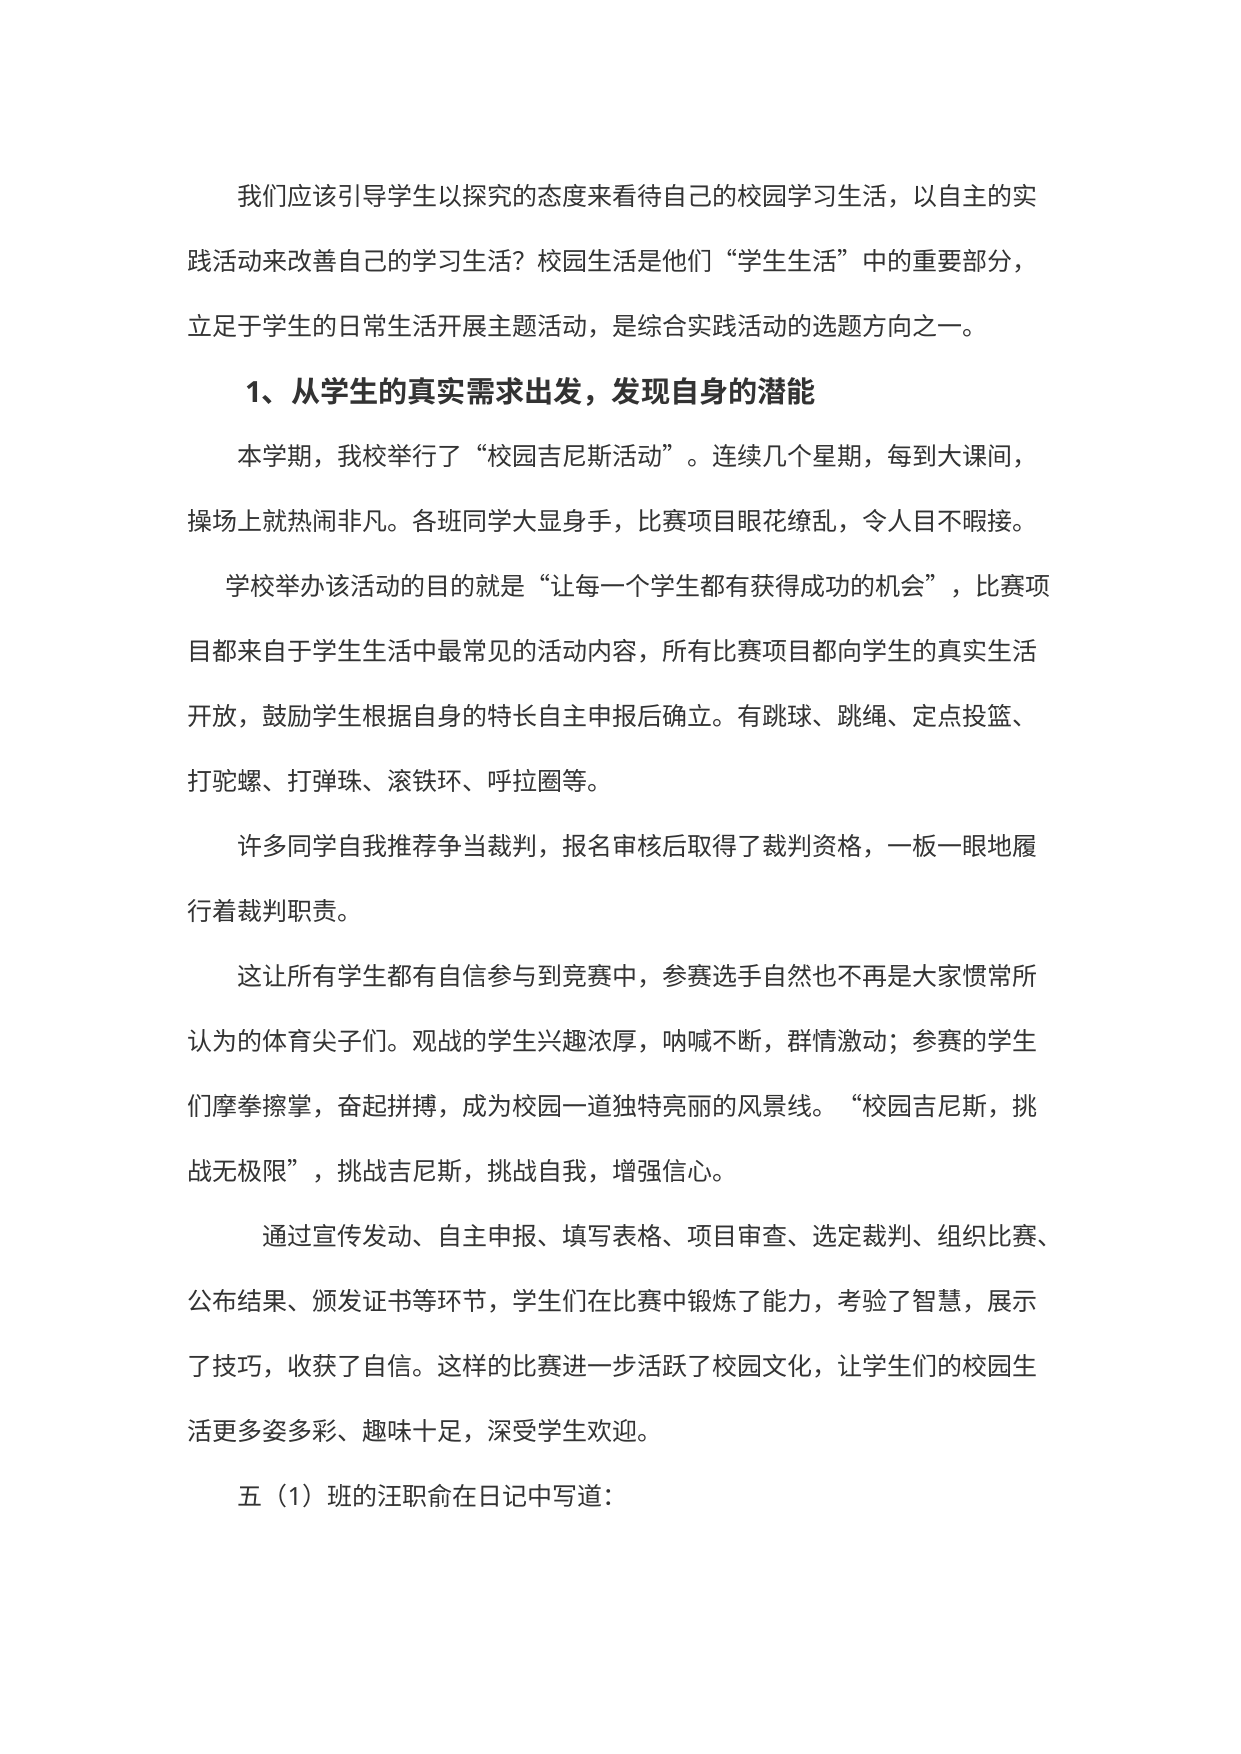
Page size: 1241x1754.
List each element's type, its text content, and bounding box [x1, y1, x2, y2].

text 我们应该引导学生以探究的态度来看待自己的校园学习生活，以自主的实践活动来改善自己的学习生活？校园生活是他们“学生生活”中的重要部分，立足于学生的日常生活开展主题活动，是综合实践活动的选题方向之一。 [187, 162, 1053, 357]
text 学校举办该活动的目的就是“让每一个学生都有获得成功的机会”，比赛项目都来自于学生生活中最常见的活动内容，所有比赛项目都向学生的真实生活开放，鼓励学生根据自身的特长自主申报后确立。有跳球、跳绳、定点投篮、打驼螺、打弹珠、滚铁环、呼拉圈等。 [187, 552, 1053, 812]
text 五（1）班的汪职俞在日记中写道： [187, 1462, 1053, 1527]
text 本学期，我校举行了“校园吉尼斯活动”。连续几个星期，每到大课间，操场上就热闹非凡。各班同学大显身手，比赛项目眼花缭乱，令人目不暇接。 [187, 422, 1053, 552]
text 1、从学生的真实需求出发，发现自身的潜能 [187, 357, 1053, 422]
text 通过宣传发动、自主申报、填写表格、项目审查、选定裁判、组织比赛、公布结果、颁发证书等环节，学生们在比赛中锻炼了能力，考验了智慧，展示了技巧，收获了自信。这样的比赛进一步活跃了校园文化，让学生们的校园生活更多姿多彩、趣味十足，深受学生欢迎。 [187, 1202, 1053, 1462]
text 这让所有学生都有自信参与到竞赛中，参赛选手自然也不再是大家惯常所认为的体育尖子们。观战的学生兴趣浓厚，呐喊不断，群情激动；参赛的学生们摩拳擦掌，奋起拼搏，成为校园一道独特亮丽的风景线。“校园吉尼斯，挑战无极限”，挑战吉尼斯，挑战自我，增强信心。 [187, 942, 1053, 1202]
text 许多同学自我推荐争当裁判，报名审核后取得了裁判资格，一板一眼地履行着裁判职责。 [187, 812, 1053, 942]
